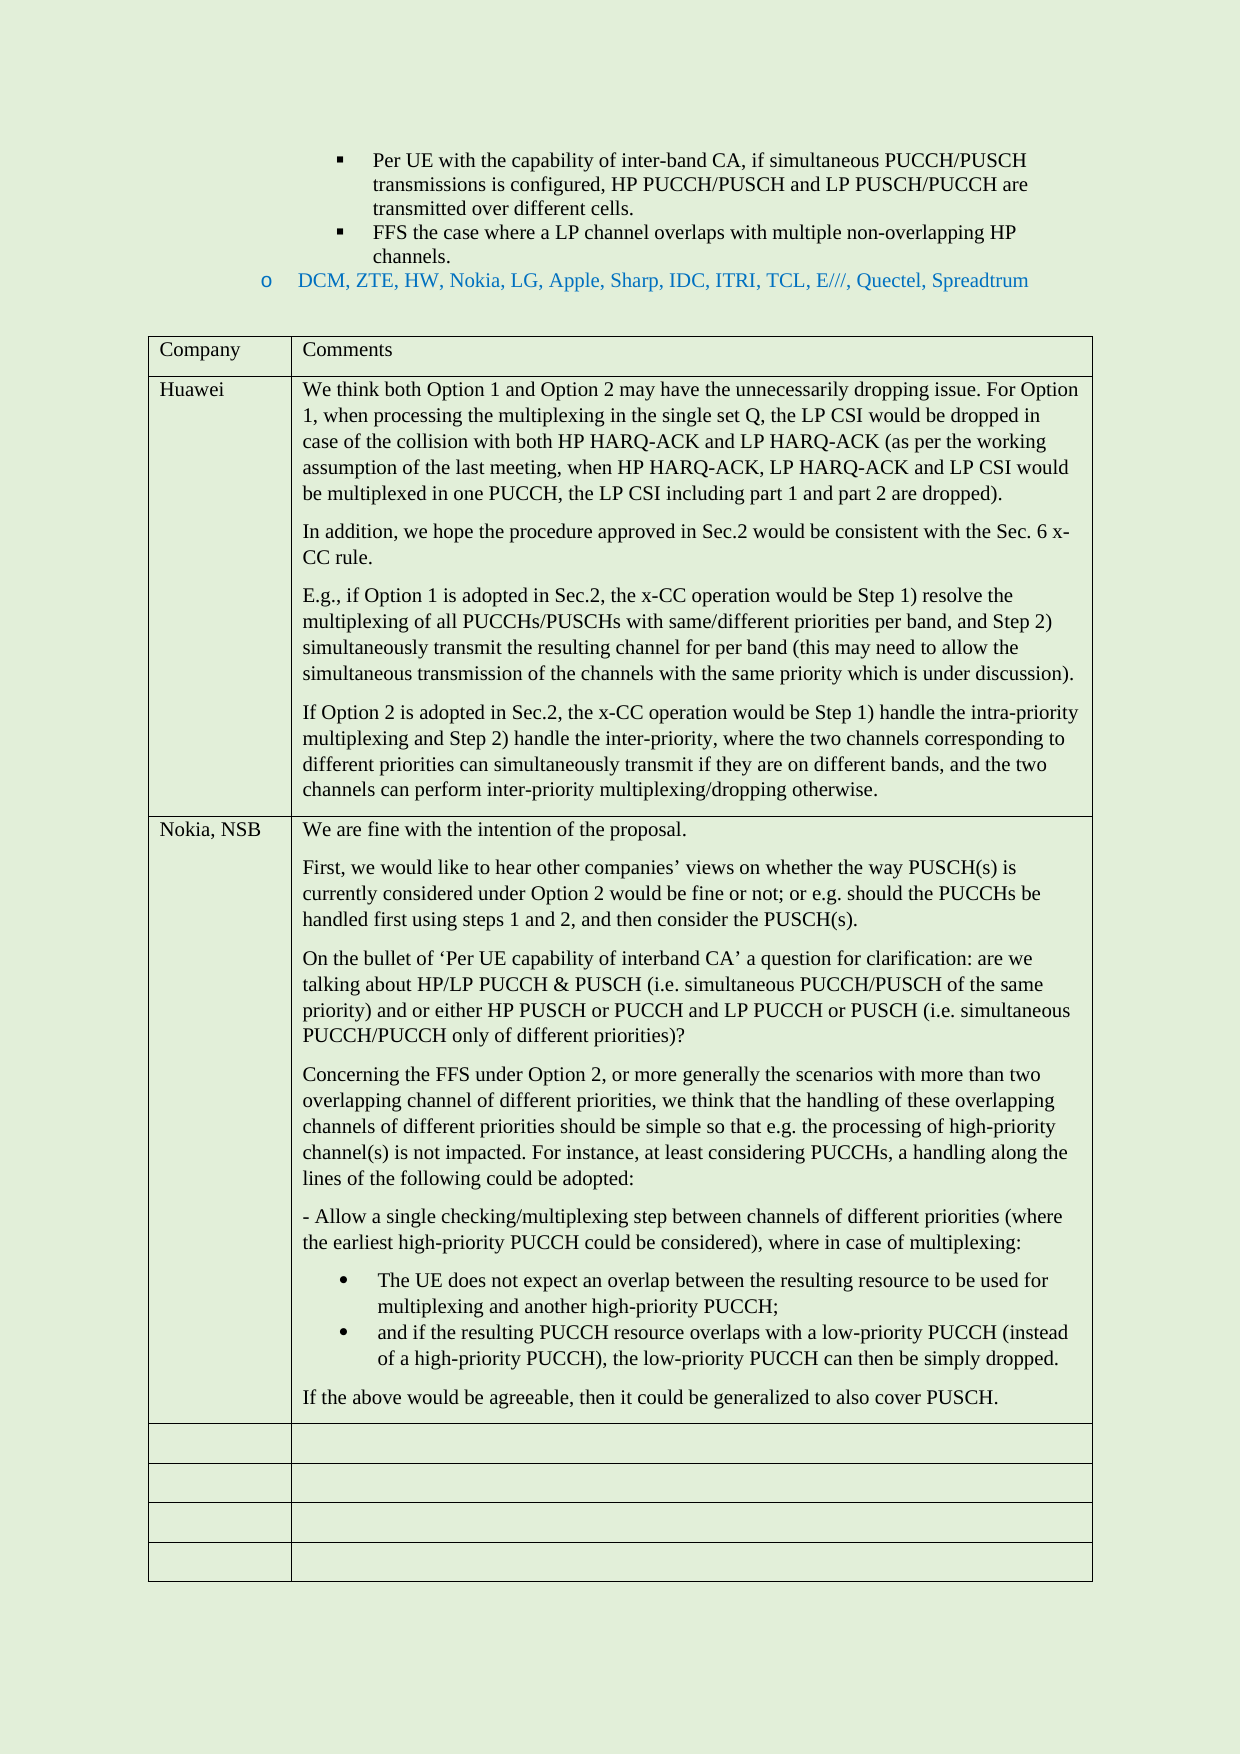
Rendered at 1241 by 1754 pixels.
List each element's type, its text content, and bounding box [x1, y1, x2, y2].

table_header Company [149, 337, 291, 376]
table_cell [149, 1424, 291, 1463]
list DCM, ZTE, HW, Nokia, LG, Apple, Sharp, IDC, ITRI, TCL, E///, Quectel, Spreadtrum [260, 268, 1093, 294]
table_cell [292, 1424, 1092, 1463]
table_cell [149, 1503, 291, 1542]
table_cell We are fine with the intention of the proposal. First, we would like to hear other companies’ views on whether the way PUSCH(s) is currently considered under Option 2 would be fine or not; or e.g. should the PUCCHs be handled first using steps 1 and 2, and then consider the PUSCH(s). On the bullet of ‘Per UE capability of interband CA’ a question for clarification: are we talking about HP/LP PUCCH & PUSCH (i.e. simultaneous PUCCH/PUSCH of the same priority) and or either HP PUSCH or PUCCH and LP PUCCH or PUSCH (i.e. simultaneous PUCCH/PUCCH only of different priorities)? Concerning the FFS under Option 2, or more generally the scenarios with more than two overlapping channel of different priorities, we think that the handling of these overlapping channels of different priorities should be simple so that e.g. the processing of high-priority channel(s) is not impacted. For instance, at least considering PUCCHs, a handling along the lines of the following could be adopted: - Allow a single checking/multiplexing step between channels of different priorities (where the earliest high-priority PUCCH could be considered), where in case of multiplexing: The UE does not expect an overlap between the resulting resource to be used for multiplexing and another high-priority PUCCH; and if the resulting PUCCH resource overlaps with a low-priority PUCCH (instead of a high-priority PUCCH), the low-priority PUCCH can then be simply dropped. If the above would be agreeable, then it could be generalized to also cover PUSCH. [292, 817, 1092, 1423]
list FFS the case where a LP channel overlaps with multiple non-overlapping HP channels. [335, 220, 1093, 268]
table_header Comments [292, 337, 1092, 376]
table_cell [292, 1503, 1092, 1542]
table_cell [149, 1464, 291, 1502]
table_cell [292, 1464, 1092, 1502]
list Per UE with the capability of inter-band CA, if simultaneous PUCCH/PUSCH transmissions is configured, HP PUCCH/PUSCH and LP PUSCH/PUCCH are transmitted over different cells. [335, 148, 1093, 220]
table_cell [292, 1543, 1092, 1581]
table_cell Huawei [149, 377, 291, 816]
table_cell Nokia, NSB [149, 817, 291, 1423]
table_cell We think both Option 1 and Option 2 may have the unnecessarily dropping issue. For Option 1, when processing the multiplexing in the single set Q, the LP CSI would be dropped in case of the collision with both HP HARQ-ACK and LP HARQ-ACK (as per the working assumption of the last meeting, when HP HARQ-ACK, LP HARQ-ACK and LP CSI would be multiplexed in one PUCCH, the LP CSI including part 1 and part 2 are dropped). In addition, we hope the procedure approved in Sec.2 would be consistent with the Sec. 6 x-CC rule. E.g., if Option 1 is adopted in Sec.2, the x-CC operation would be Step 1) resolve the multiplexing of all PUCCHs/PUSCHs with same/different priorities per band, and Step 2) simultaneously transmit the resulting channel for per band (this may need to allow the simultaneous transmission of the channels with the same priority which is under discussion). If Option 2 is adopted in Sec.2, the x-CC operation would be Step 1) handle the intra-priority multiplexing and Step 2) handle the inter-priority, where the two channels corresponding to different priorities can simultaneously transmit if they are on different bands, and the two channels can perform inter-priority multiplexing/dropping otherwise. [292, 377, 1092, 816]
table_cell [149, 1543, 291, 1581]
